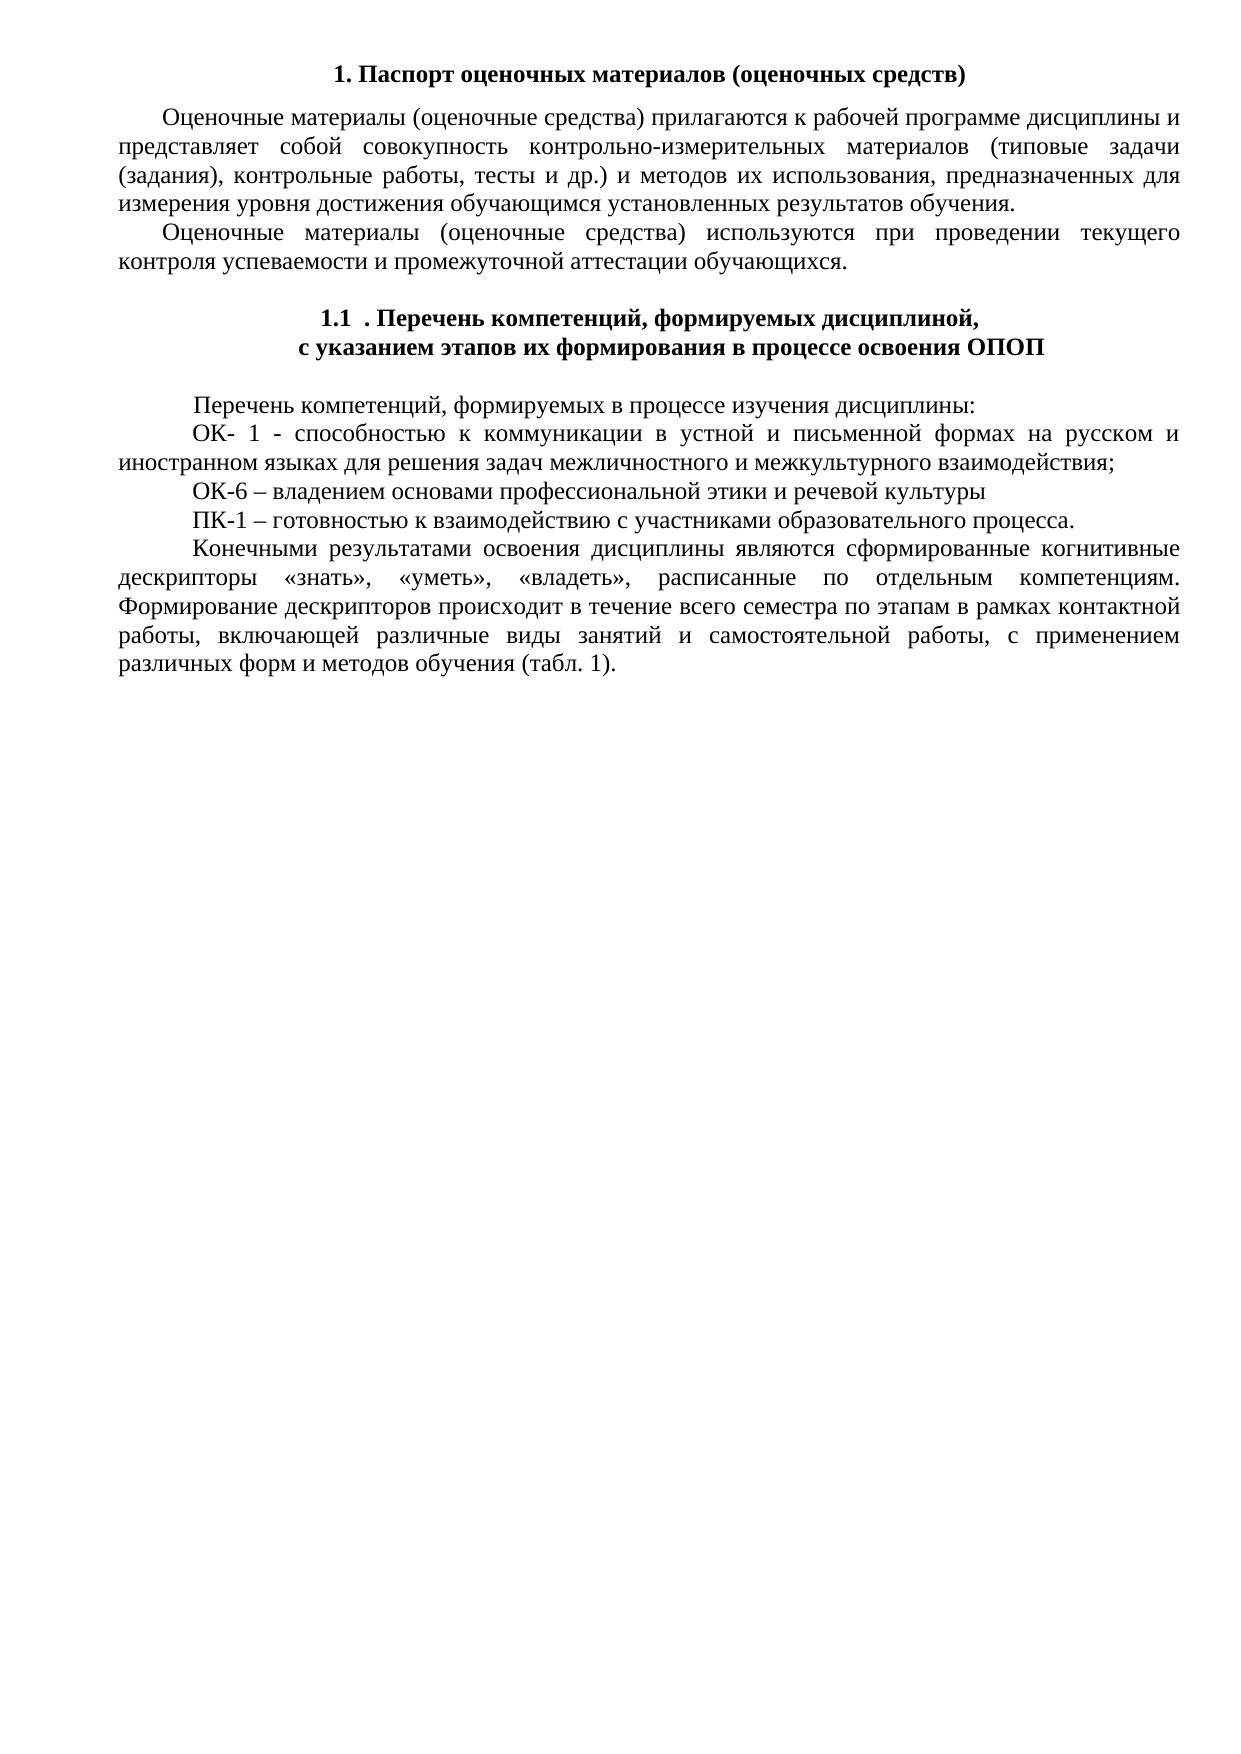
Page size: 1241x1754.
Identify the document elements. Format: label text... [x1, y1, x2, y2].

text Оценочные материалы (оценочные средства) прилагаются к рабочей программе дисциплины и представляет собой совокупность контрольно-измерительных материалов (типовые задачи (задания), контрольные работы, тесты и др.) и методов их использования, предназначенных для измерения уровня достижения обучающимся установленных результатов обучения. [118, 102, 1181, 217]
list . Перечень компетенций, формируемых дисциплиной, [118, 303, 1181, 332]
text Оценочные материалы (оценочные средства) используются при проведении текущего контроля успеваемости и промежуточной аттестации обучающихся. [118, 217, 1181, 275]
list с указанием этапов их формирования в процессе освоения ОПОП [162, 332, 1181, 361]
text Конечными результатами освоения дисциплины являются сформированные когнитивные дескрипторы «знать», «уметь», «владеть», расписанные по отдельным компетенциям. Формирование дескрипторов происходит в течение всего семестра по этапам в рамках контактной работы, включающей различные виды занятий и самостоятельной работы, с применением различных форм и методов обучения (табл. 1). [118, 533, 1181, 677]
text 1. Паспорт оценочных материалов (оценочных средств) [118, 59, 1181, 88]
text ОК-6 – владением основами профессиональной этики и речевой культуры [118, 476, 1181, 505]
text ОК- 1 - способностью к коммуникации в устной и письменной формах на русском и иностранном языках для решения задач межличностного и межкультурного взаимодействия; [118, 418, 1181, 476]
text ПК-1 – готовностью к взаимодействию с участниками образовательного процесса. [118, 505, 1181, 533]
text Перечень компетенций, формируемых в процессе изучения дисциплины: [118, 390, 1181, 418]
